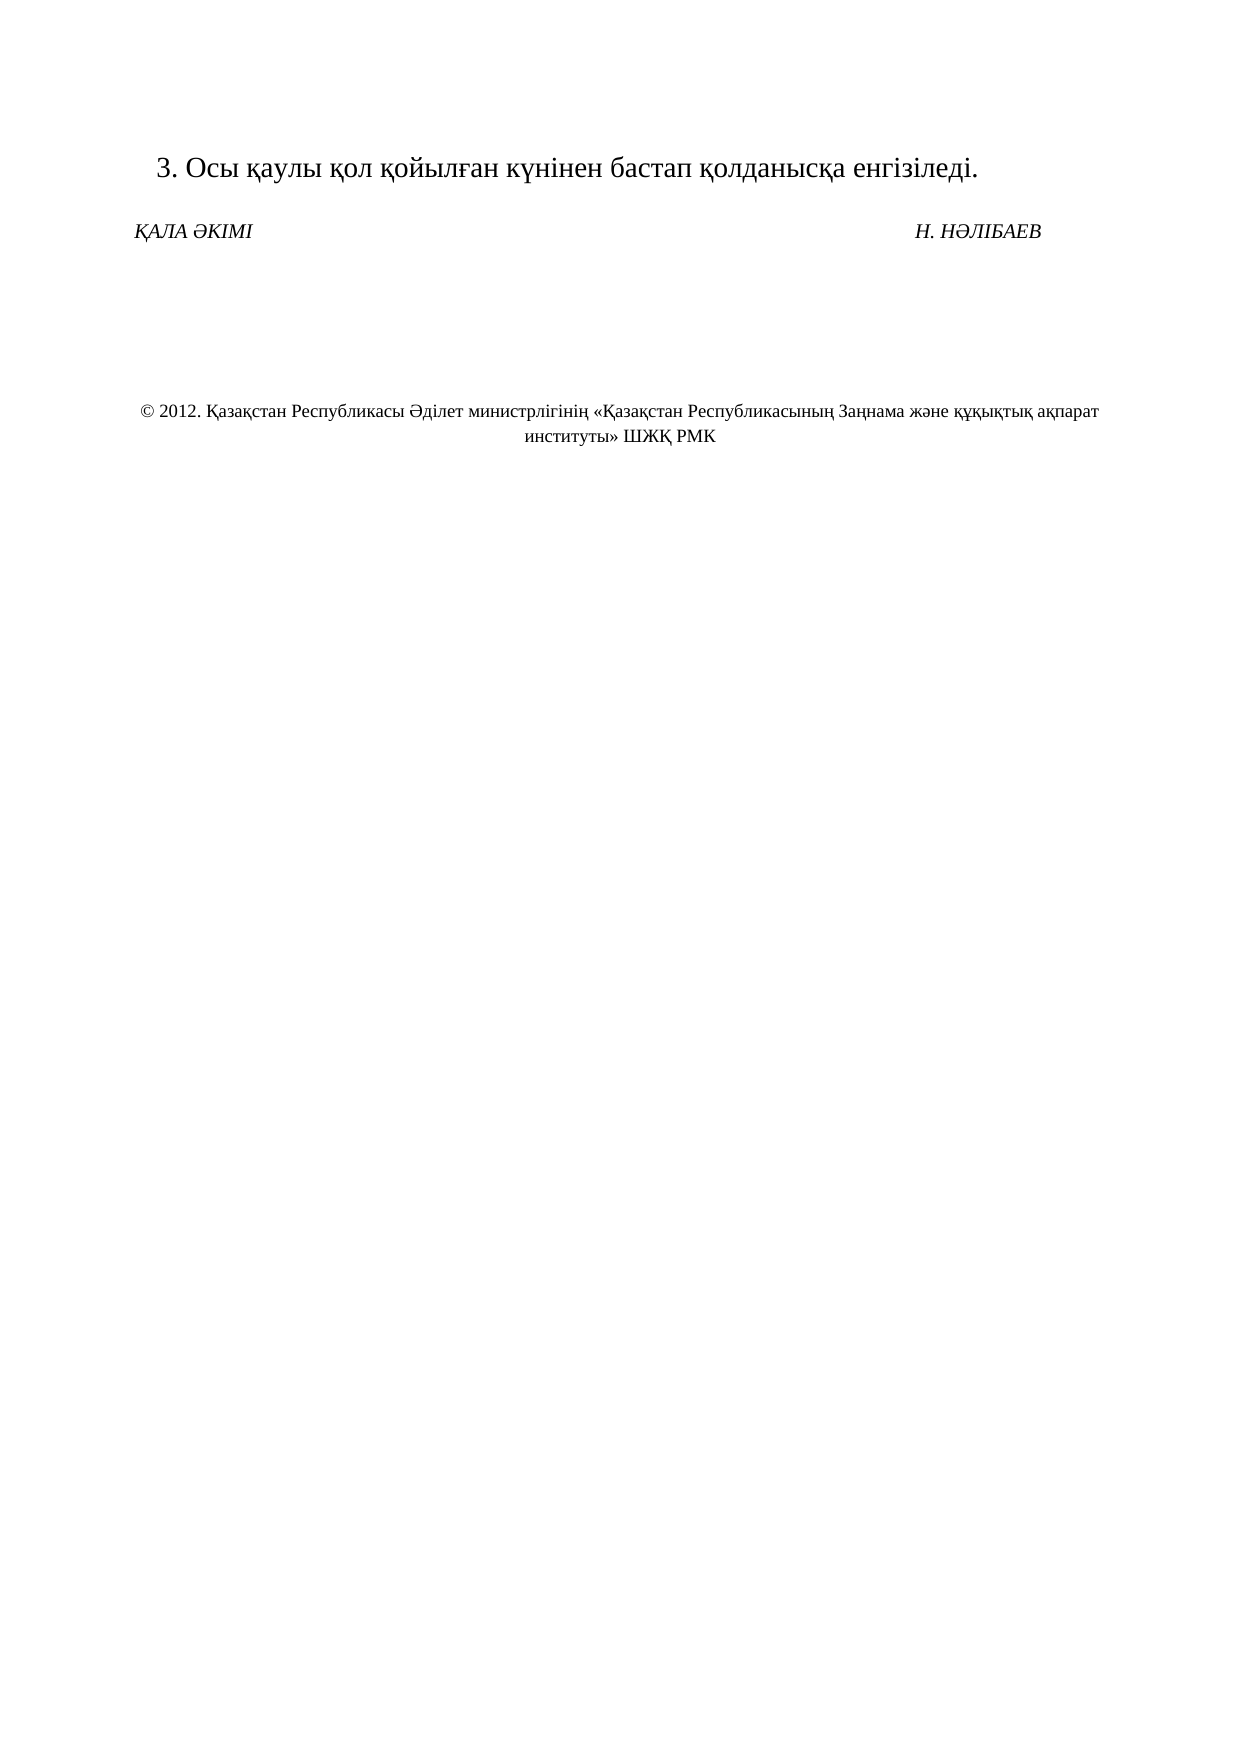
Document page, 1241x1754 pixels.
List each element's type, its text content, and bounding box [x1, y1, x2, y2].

table_header ҚАЛА ӘКІМІ [101, 218, 913, 249]
table_header Н. НӘЛІБАЕВ [913, 218, 1240, 249]
text © 2012. Қазақстан Республикасы Әділет министрлігінің «Қазақстан Республикасының Заңнама және құқықтық ақпарат институты» ШЖҚ РМК [112, 400, 1128, 446]
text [112, 150, 1128, 214]
